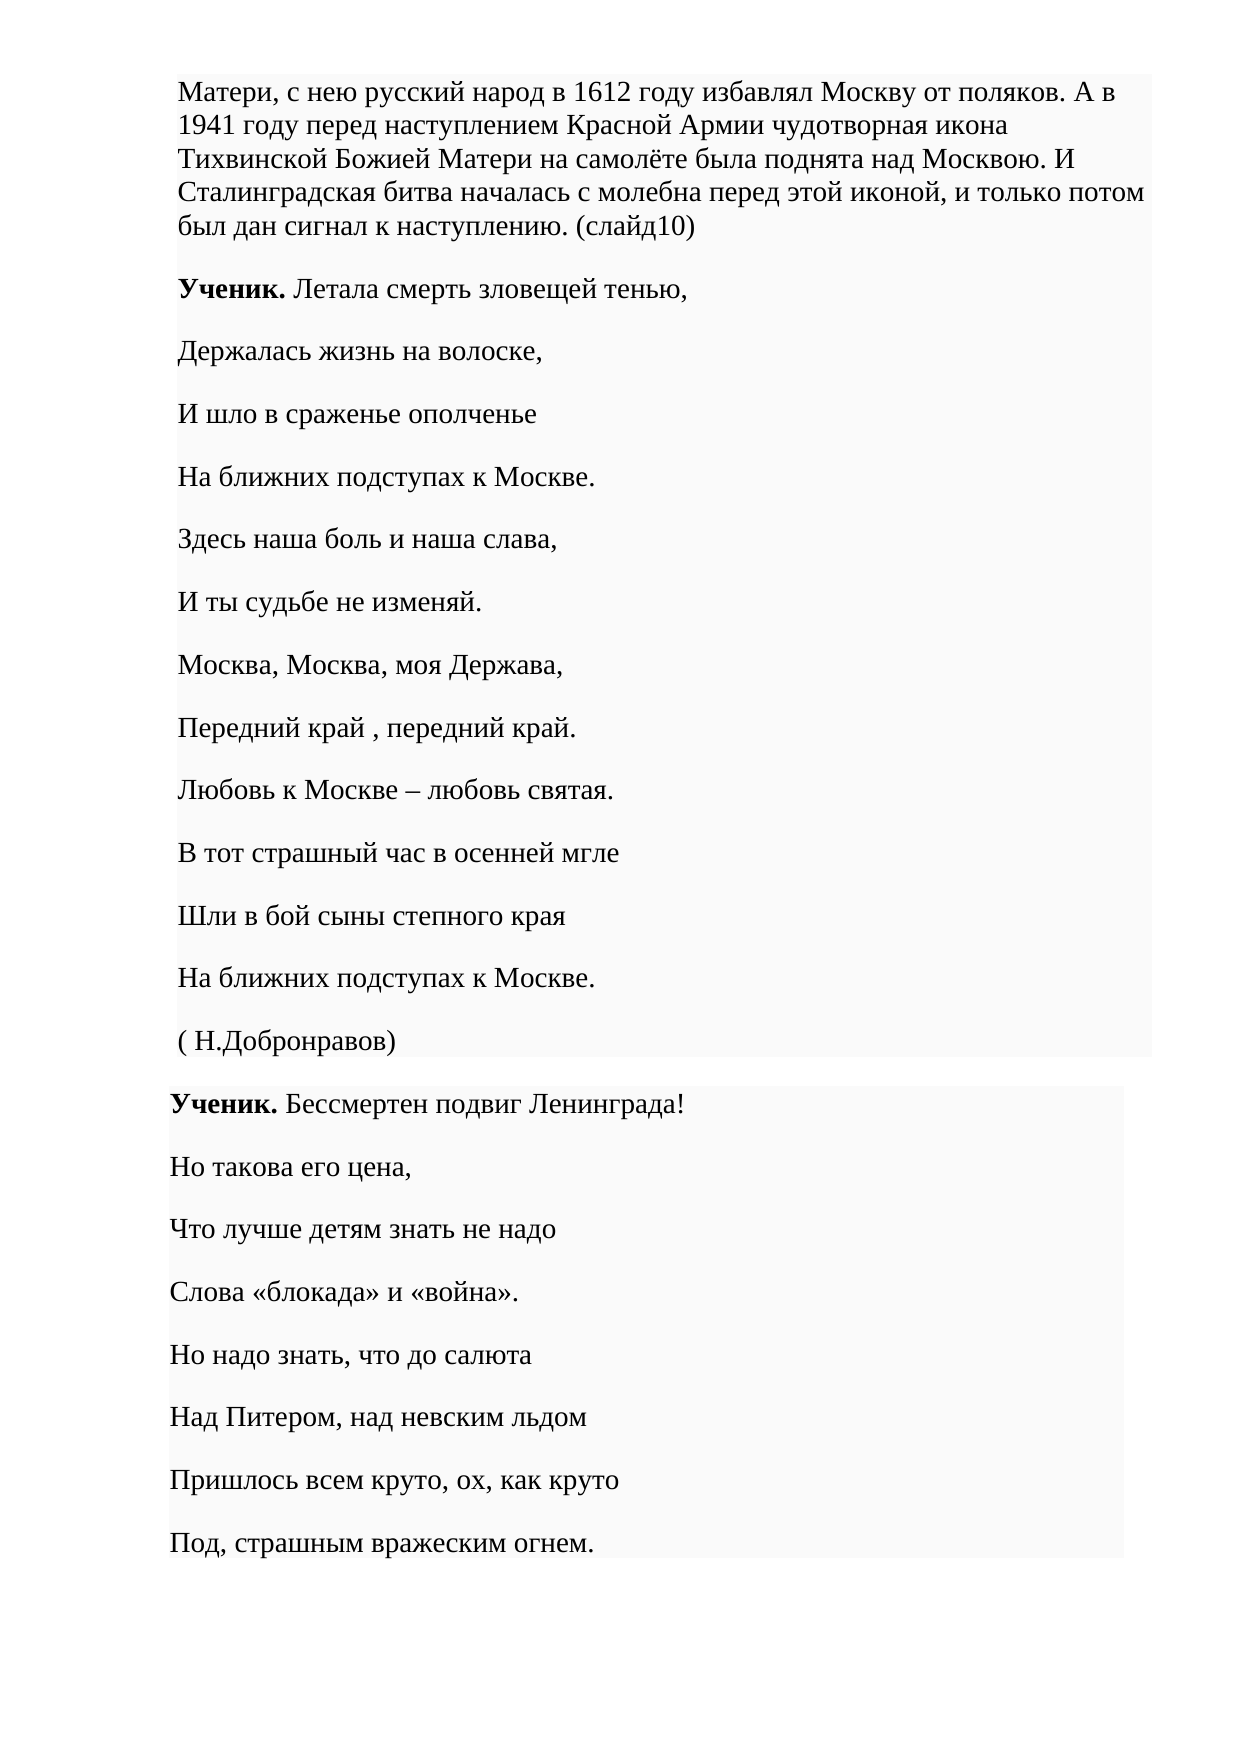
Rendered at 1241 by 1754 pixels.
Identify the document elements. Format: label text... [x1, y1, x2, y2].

text И ты судьбе не изменяй. [177, 584, 1152, 618]
text Держалась жизнь на волоске, [177, 333, 1152, 367]
text Здесь наша боль и наша слава, [177, 522, 1152, 555]
text На ближних подступах к Москве. [177, 961, 1152, 994]
text Передний край , передний край. [177, 710, 1152, 743]
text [177, 74, 1152, 242]
text В тот страшный час в осенней мгле [177, 835, 1152, 869]
text Ученик. Летала смерть зловещей тенью, [177, 271, 1152, 304]
text Москва, Москва, моя Держава, [177, 647, 1152, 681]
text И шло в сраженье ополченье [177, 396, 1152, 430]
text Любовь к Москве – любовь святая. [177, 772, 1152, 806]
text ( Н.Добронравов) [177, 1023, 1152, 1057]
text На ближних подступах к Москве. [177, 459, 1152, 492]
text Шли в бой сыны степного края [177, 898, 1152, 931]
